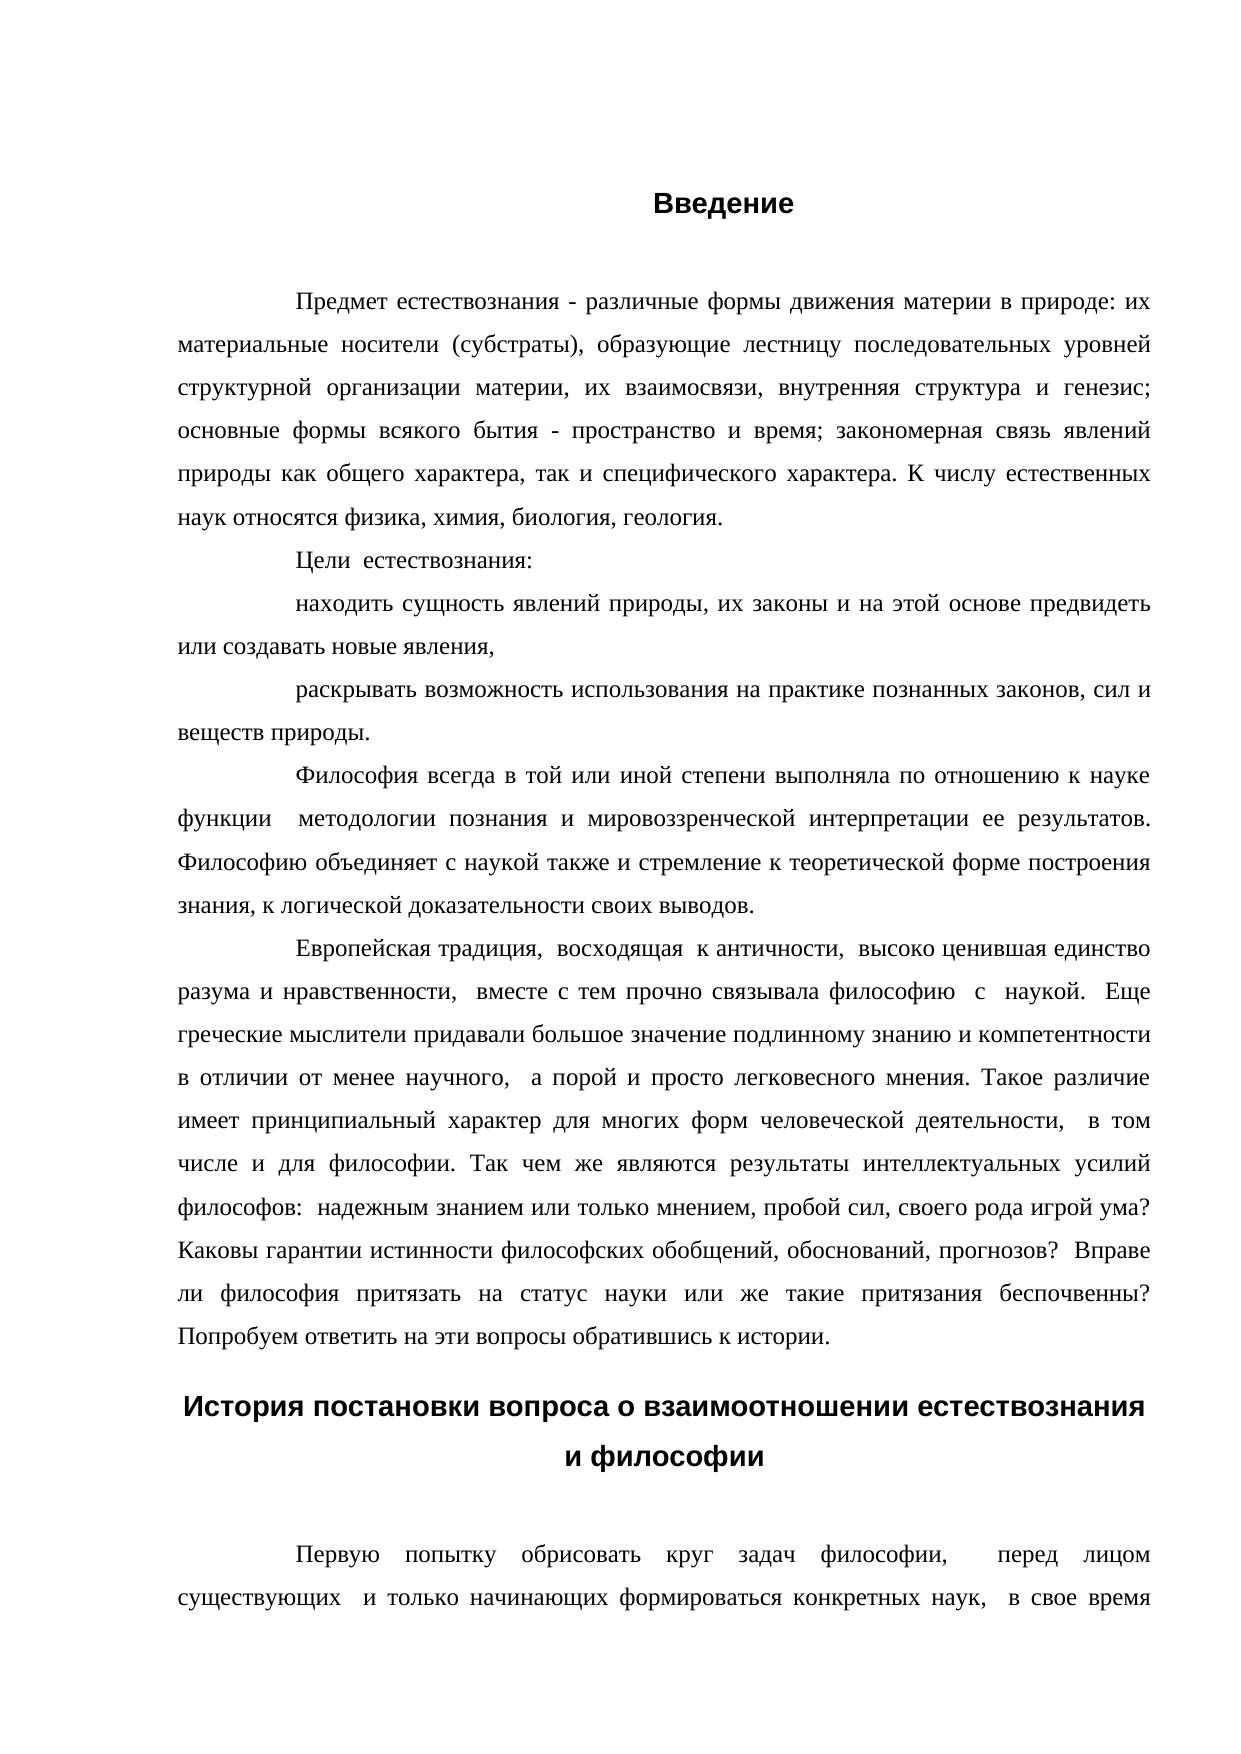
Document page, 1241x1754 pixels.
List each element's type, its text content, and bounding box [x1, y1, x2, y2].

text Европейская традиция, восходящая к античности, высоко ценившая единство разума и нравственности, вместе с тем прочно связывала философию с наукой. Еще греческие мыслители придавали большое значение подлинному знанию и компетентности в отличии от менее научного, а порой и просто легковесного мнения. Такое различие имеет принципиальный характер для многих форм человеческой деятельности, в том числе и для философии. Так чем же являются результаты интеллектуальных усилий философов: надежным знанием или только мнением, пробой сил, своего рода игрой ума? Каковы гарантии истинности философских обобщений, обоснований, прогнозов? Вправе ли философия притязать на статус науки или же такие притязания беспочвенны? Попробуем ответить на эти вопросы обратившись к истории. [177, 933, 1152, 1350]
text Цели естествознания: [177, 545, 1152, 573]
text раскрывать возможность использования на практике познанных законов, сил и веществ природы. [177, 674, 1152, 746]
subtitle История постановки вопроса о взаимоотношении естествознания и философии [177, 1389, 1152, 1473]
text Предмет естествознания - различные формы движения материи в природе: их материальные носители (субстраты), образующие лестницу последовательных уровней структурной организации материи, их взаимосвязи, внутренняя структура и генезис; основные формы всякого бытия - пространство и время; закономерная связь явлений природы как общего характера, так и специфического характера. К числу естественных наук относятся физика, химия, биология, геология. [177, 286, 1152, 530]
text находить сущность явлений природы, их законы и на этой основе предвидеть или создавать новые явления, [177, 588, 1152, 660]
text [177, 1539, 1152, 1611]
subtitle Введение [177, 186, 1152, 220]
text Философия всегда в той или иной степени выполняла по отношению к науке функции методологии познания и мировоззренческой интерпретации ее результатов. Философию объединяет с наукой также и стремление к теоретической форме построения знания, к логической доказательности своих выводов. [177, 760, 1152, 918]
